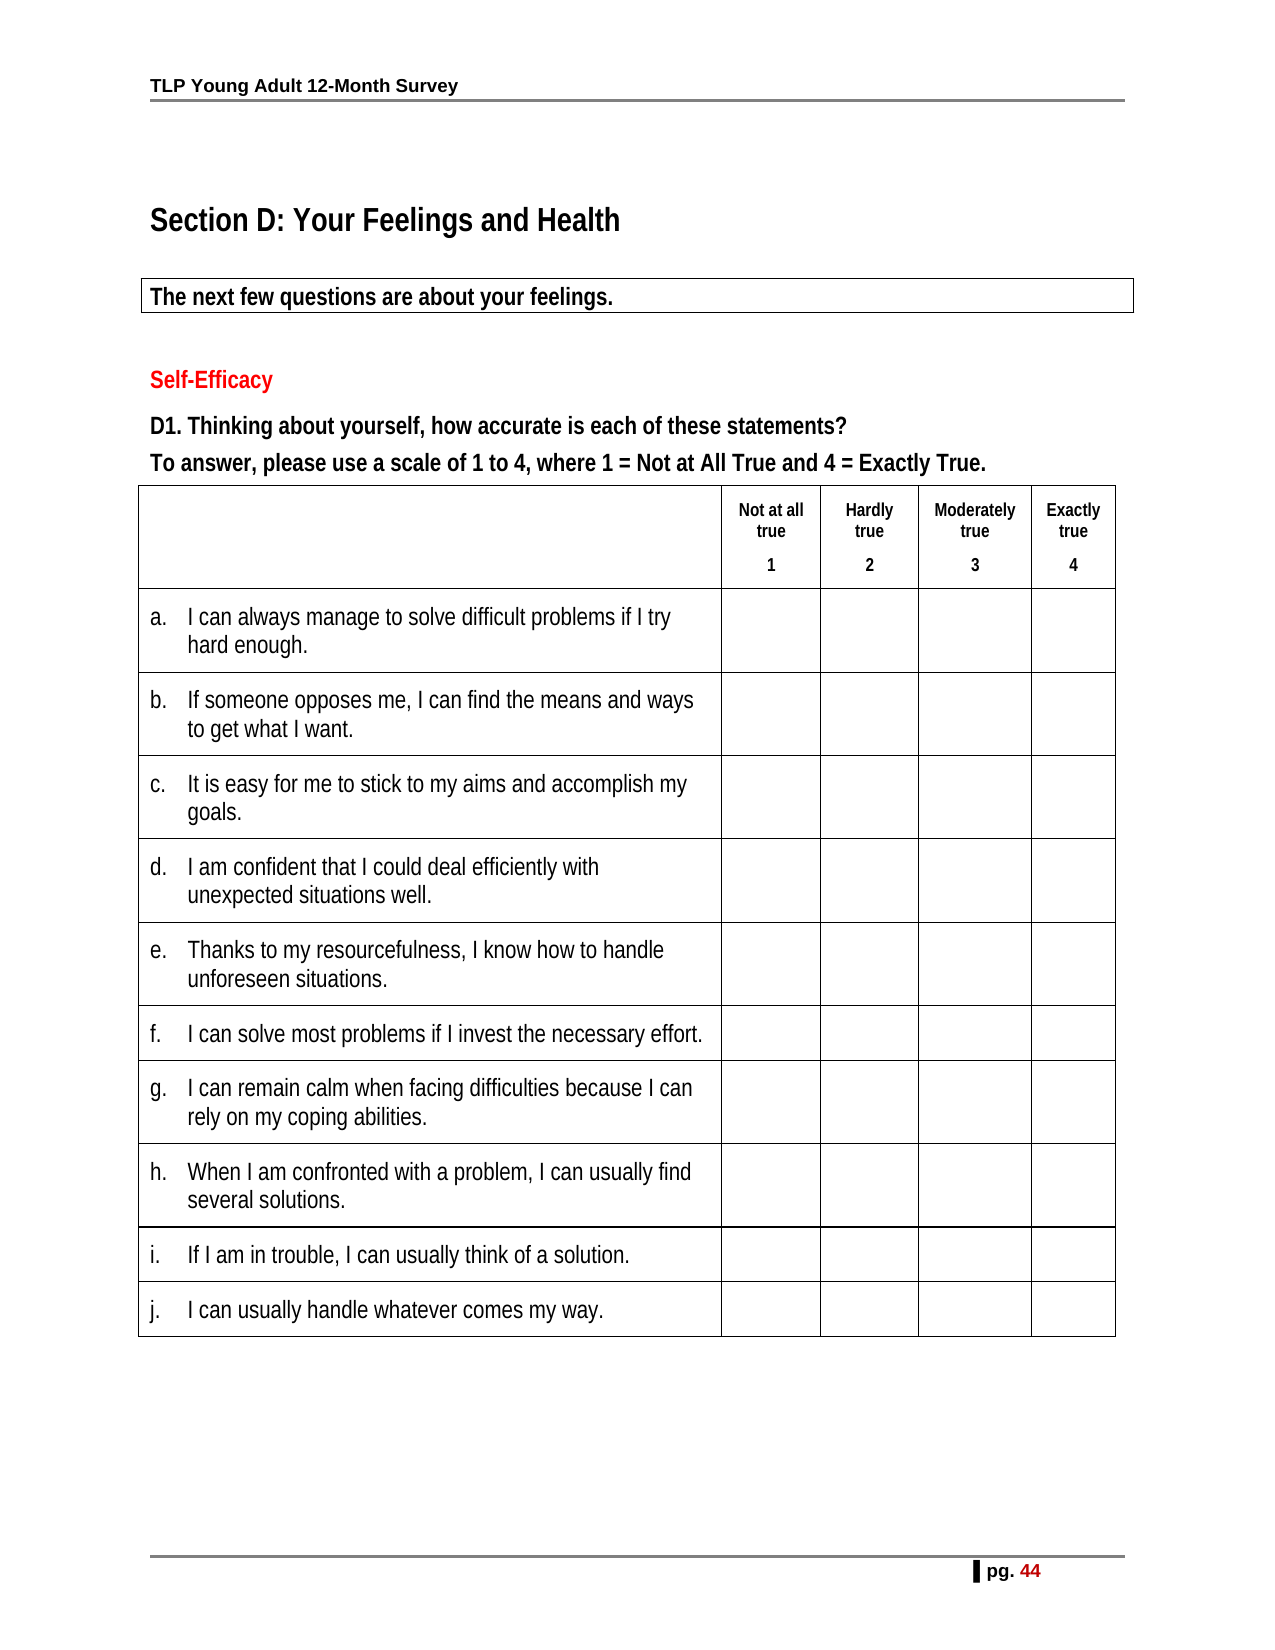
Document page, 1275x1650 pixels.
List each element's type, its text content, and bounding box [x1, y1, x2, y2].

table_cell [919, 1006, 1031, 1060]
text D1. Thinking about yourself, how accurate is each of these statements? [150, 411, 1125, 439]
table_cell [919, 923, 1031, 1005]
table_cell [1032, 1006, 1115, 1060]
table_cell [821, 923, 918, 1005]
text The next few questions are about your feelings. [142, 279, 1133, 312]
table_cell [722, 1061, 820, 1143]
table_header [139, 486, 721, 588]
table_cell If I am in trouble, I can usually think of a solution. [139, 1228, 721, 1281]
table_cell [1032, 1282, 1115, 1336]
table_cell [821, 839, 918, 922]
table_cell [821, 1228, 918, 1281]
table_cell [919, 839, 1031, 922]
table_cell [919, 1144, 1031, 1226]
table_cell I am confident that I could deal efficiently with unexpected situations well. [139, 839, 721, 922]
table_cell [821, 1144, 918, 1226]
table_cell [722, 839, 820, 922]
table_cell I can remain calm when facing difficulties because I can rely on my coping abilities. [139, 1061, 721, 1143]
table_cell [919, 1282, 1031, 1336]
table_cell [919, 1228, 1031, 1281]
text To answer, please use a scale of 1 to 4, where 1 = Not at All True and 4 = Exactly True. [150, 448, 1125, 477]
table_cell [1032, 923, 1115, 1005]
subtitle Self-Efficacy [150, 365, 1125, 394]
table_cell I can always manage to solve difficult problems if I try hard enough. [139, 589, 721, 672]
table_cell [919, 756, 1031, 838]
table_cell [1032, 1228, 1115, 1281]
table_cell When I am confronted with a problem, I can usually find several solutions. [139, 1144, 721, 1226]
table_header Hardly true 2 [821, 486, 918, 588]
table_cell [722, 1006, 820, 1060]
table_cell [722, 1282, 820, 1336]
table_cell [821, 1282, 918, 1336]
table_cell [1032, 1144, 1115, 1226]
table_cell [722, 923, 820, 1005]
table_cell [821, 1061, 918, 1143]
table_cell [722, 589, 820, 672]
table_cell [919, 673, 1031, 755]
table_cell [722, 1228, 820, 1281]
table_cell [919, 1061, 1031, 1143]
table_cell [1032, 756, 1115, 838]
subtitle Section D: Your Feelings and Health [150, 200, 1125, 238]
table_cell [1032, 1061, 1115, 1143]
table_header Exactly true 4 [1032, 486, 1115, 588]
table_cell [821, 756, 918, 838]
table_cell [1032, 839, 1115, 922]
table_cell [1032, 673, 1115, 755]
table_cell I can solve most problems if I invest the necessary effort. [139, 1006, 721, 1060]
table_cell [722, 756, 820, 838]
table_header Not at all true 1 [722, 486, 820, 588]
table_cell [821, 673, 918, 755]
table_cell I can usually handle whatever comes my way. [139, 1282, 721, 1336]
table_cell [919, 589, 1031, 672]
table_cell If someone opposes me, I can find the means and ways to get what I want. [139, 673, 721, 755]
table_cell [821, 589, 918, 672]
table_cell [722, 1144, 820, 1226]
table_header Moderately true 3 [919, 486, 1031, 588]
table_cell [821, 1006, 918, 1060]
table_cell It is easy for me to stick to my aims and accomplish my goals. [139, 756, 721, 838]
table_cell Thanks to my resourcefulness, I know how to handle unforeseen situations. [139, 923, 721, 1005]
table_cell [1032, 589, 1115, 672]
table_cell [722, 673, 820, 755]
